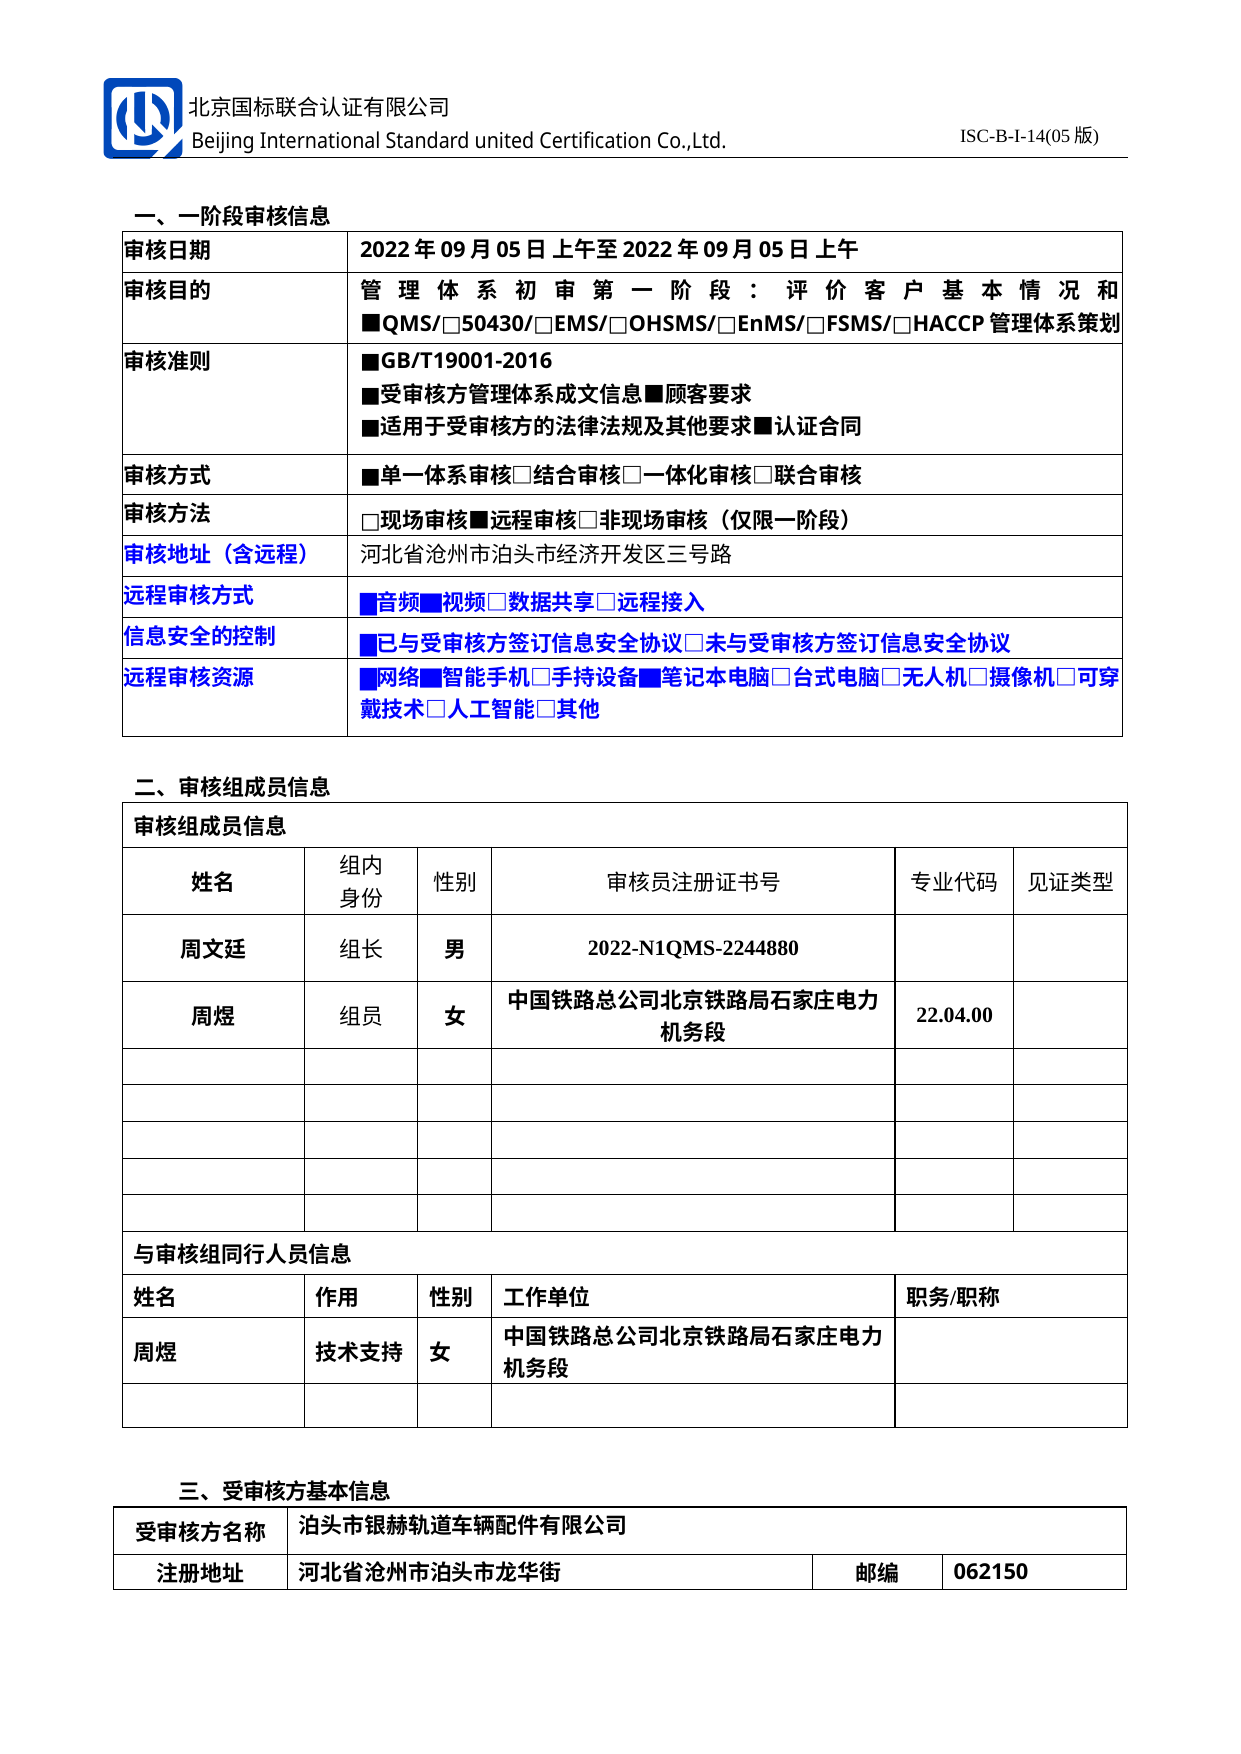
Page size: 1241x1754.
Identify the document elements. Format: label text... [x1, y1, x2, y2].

table_cell [1014, 982, 1127, 1048]
table_cell [418, 1085, 491, 1121]
table_cell 技术支持 [305, 1318, 417, 1383]
table_cell □现场审核■远程审核□非现场审核（仅限一阶段） [348, 495, 1122, 535]
table_cell [123, 1384, 304, 1427]
table_cell 审核目的 [123, 273, 347, 343]
table_cell [896, 1159, 1013, 1194]
table_cell 见证类型 [1014, 848, 1127, 914]
table_cell 注册地址 [114, 1555, 287, 1589]
table_cell 河北省沧州市泊头市经济开发区三号路 [348, 536, 1122, 576]
table_cell [896, 1318, 1127, 1383]
table_cell 专业代码 [896, 848, 1013, 914]
table_cell ▇网络▇智能手机□手持设备▇笔记本电脑□台式电脑□无人机□摄像机□可穿戴技术□人工智能□其他 [348, 659, 1122, 736]
table_header 受审核方名称 [114, 1508, 287, 1554]
table_cell 中国铁路总公司北京铁路局石家庄电力机务段 [492, 982, 894, 1048]
table_cell [305, 1085, 417, 1121]
table_cell 组长 [305, 915, 417, 981]
table_cell 审核方式 [123, 455, 347, 494]
table_cell 工作单位 [492, 1275, 894, 1317]
table_cell [492, 1384, 894, 1427]
text 三、受审核方基本信息 [134, 1474, 1128, 1506]
table_cell [492, 1159, 894, 1194]
table_cell [492, 1085, 894, 1121]
table_cell ■GB/T19001-2016 ■受审核方管理体系成文信息■顾客要求 ■适用于受审核方的法律法规及其他要求■认证合同 [348, 344, 1122, 453]
table_cell [305, 1049, 417, 1084]
table_cell 周文廷 [123, 915, 304, 981]
table_cell [896, 1122, 1013, 1157]
table_cell 2022-N1QMS-2244880 [492, 915, 894, 981]
table_cell 062150 [943, 1555, 1126, 1589]
text 一、一阶段审核信息 [112, 199, 1128, 231]
table_cell [1014, 1049, 1127, 1084]
table_cell [896, 1195, 1013, 1231]
table_cell 远程审核资源 [123, 659, 347, 736]
table_cell [123, 1122, 304, 1157]
table_cell 与审核组同行人员信息 [123, 1232, 1127, 1274]
table_cell 审核员注册证书号 [492, 848, 894, 914]
table_cell 河北省沧州市泊头市龙华街 [288, 1555, 812, 1589]
table_cell [1014, 1195, 1127, 1231]
table_cell 性别 [418, 1275, 491, 1317]
table_cell [1014, 1159, 1127, 1194]
picture [103, 78, 183, 159]
table_cell [305, 1159, 417, 1194]
table_cell [418, 1122, 491, 1157]
table_cell 姓名 [123, 1275, 304, 1317]
table_cell [418, 1195, 491, 1231]
table_cell 性别 [418, 848, 491, 914]
table_cell 管理体系初审第一阶段：评价客户基本情况和■QMS/□50430/□EMS/□OHSMS/□EnMS/□FSMS/□HACCP管理体系策划及运行，确定第二阶段审核的可行性、审核范围和重点 [348, 273, 1122, 343]
table_cell 职务/职称 [896, 1275, 1127, 1317]
table_cell 信息安全的控制 [123, 618, 347, 658]
table_cell [896, 1049, 1013, 1084]
table_cell [123, 1085, 304, 1121]
table_header 泊头市银赫轨道车辆配件有限公司 [288, 1508, 1126, 1554]
table_header 2022年09月05日 上午至2022年09月05日 上午 [348, 232, 1122, 272]
table_cell [305, 1384, 417, 1427]
table_cell [896, 1085, 1013, 1121]
table_cell ▇音频▇视频□数据共享□远程接入 [348, 577, 1122, 617]
table_cell [896, 915, 1013, 981]
table_cell 远程审核方式 [123, 577, 347, 617]
table_cell [418, 1159, 491, 1194]
table_cell 女 [418, 982, 491, 1048]
table_cell [418, 1384, 491, 1427]
table_cell 女 [418, 1318, 491, 1383]
table_cell [492, 1049, 894, 1084]
table_header 审核组成员信息 [123, 803, 1127, 847]
table_cell 22.04.00 [896, 982, 1013, 1048]
table_cell 姓名 [123, 848, 304, 914]
table_cell [492, 1122, 894, 1157]
table_cell 组员 [305, 982, 417, 1048]
table_cell ■单一体系审核□结合审核□一体化审核□联合审核 [348, 455, 1122, 494]
table_cell [305, 1122, 417, 1157]
table_cell [123, 1195, 304, 1231]
table_cell 审核方法 [123, 495, 347, 535]
table_cell [305, 1195, 417, 1231]
table_cell [418, 1049, 491, 1084]
table_header 审核日期 [123, 232, 347, 272]
table_cell 中国铁路总公司北京铁路局石家庄电力机务段 [492, 1318, 894, 1383]
table_cell 男 [418, 915, 491, 981]
table_cell [1014, 1085, 1127, 1121]
table_cell [1014, 915, 1127, 981]
table_cell 组内 身份 [305, 848, 417, 914]
table_cell 审核地址（含远程） [123, 536, 347, 576]
table_cell 邮编 [813, 1555, 942, 1589]
table_cell 作用 [305, 1275, 417, 1317]
table_cell 周煜 [123, 982, 304, 1048]
table_cell [123, 1049, 304, 1084]
table_cell 周煜 [123, 1318, 304, 1383]
table_cell [492, 1195, 894, 1231]
table_cell [896, 1384, 1127, 1427]
table_cell ▇已与受审核方签订信息安全协议□未与受审核方签订信息安全协议 [348, 618, 1122, 658]
table_cell [1014, 1122, 1127, 1157]
table_cell 审核准则 [123, 344, 347, 453]
table_cell [123, 1159, 304, 1194]
text 二、审核组成员信息 [112, 769, 1128, 802]
